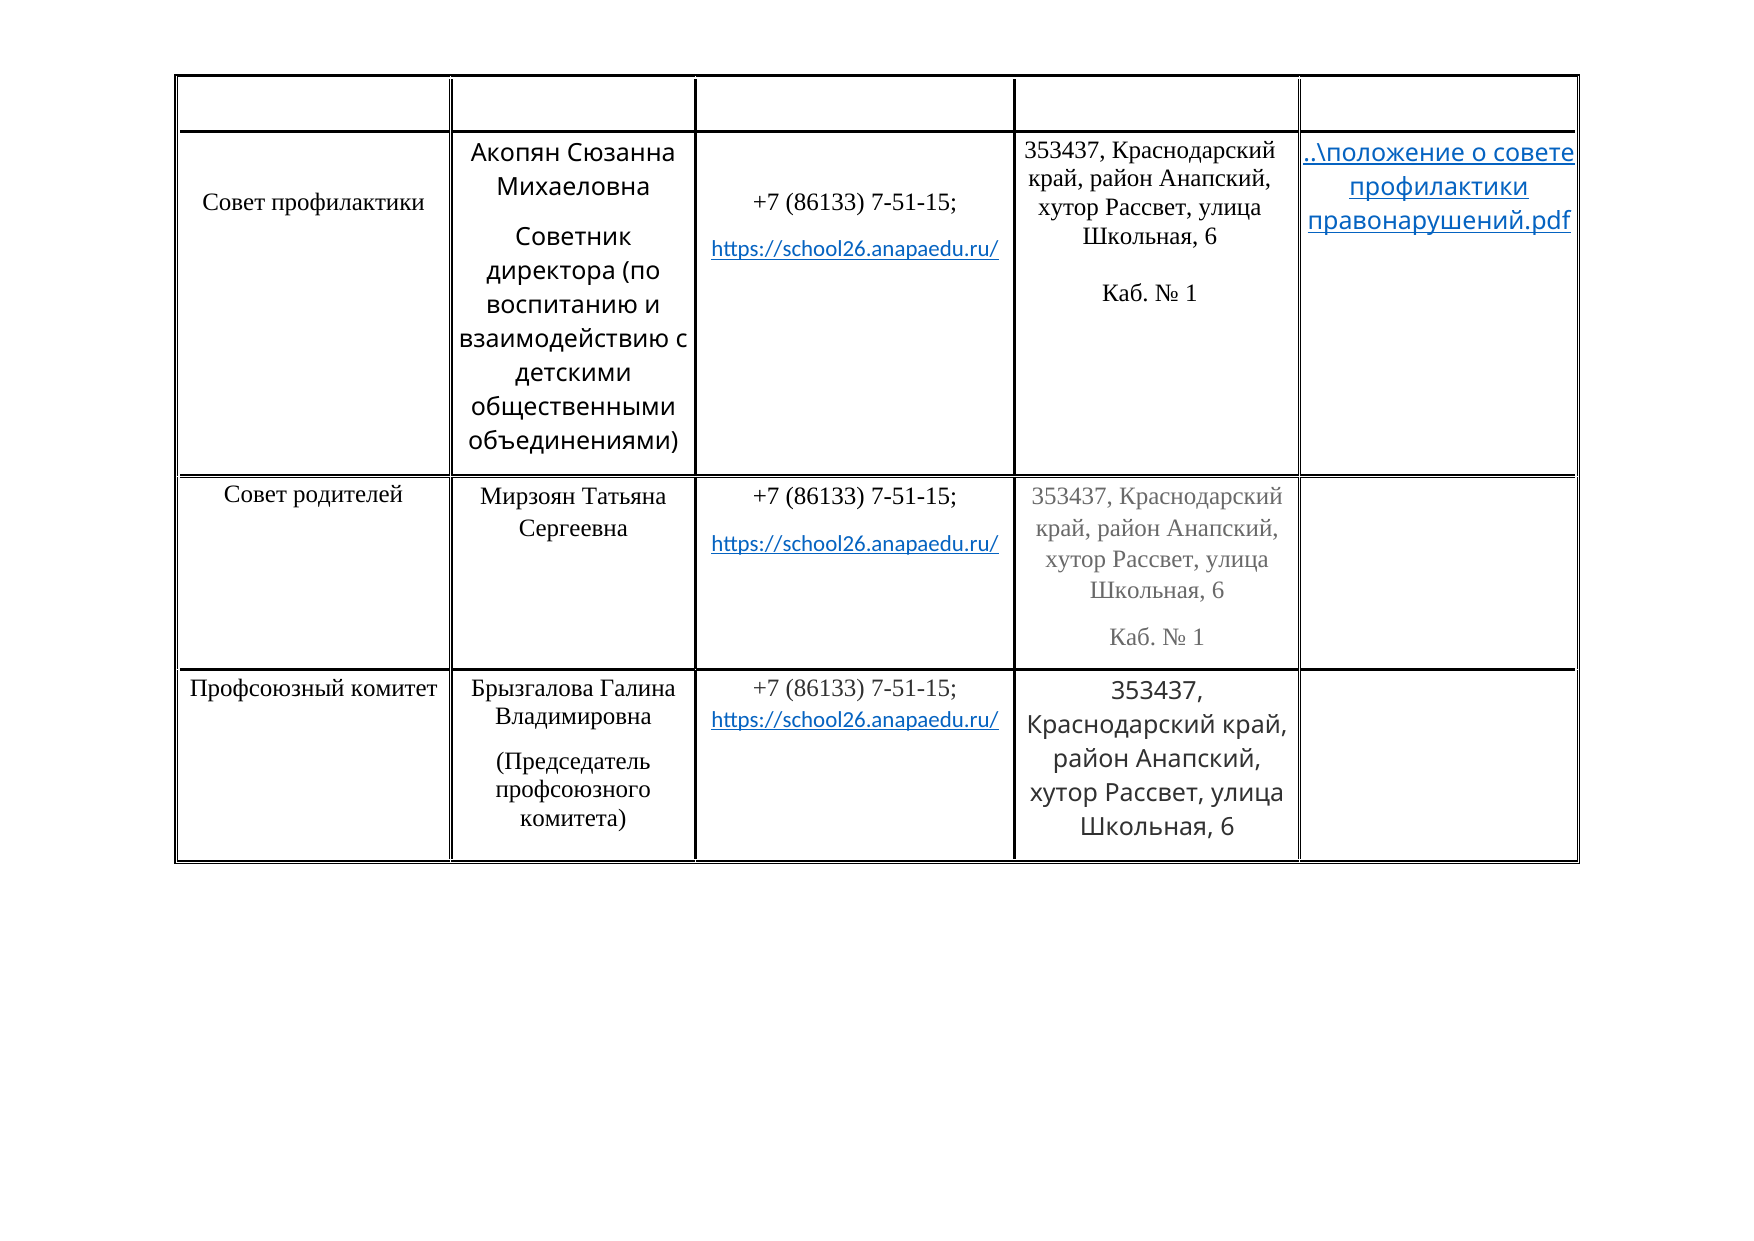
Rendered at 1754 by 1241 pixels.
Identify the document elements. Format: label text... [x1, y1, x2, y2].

table_cell +7 (86133) 7-51-15; https://school26.anapaedu.ru/ [697, 478, 1013, 668]
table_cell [1014, 77, 1299, 130]
table_cell Мирзоян Татьяна Сергеевна [453, 478, 694, 668]
table_cell 353437, Краснодарский край, район Анапский, хутор Рассвет, улица Школьная, 6 Каб. № 1 [1016, 478, 1298, 668]
table_cell +7 (86133) 7-51-15; https://school26.anapaedu.ru/ [695, 671, 1014, 860]
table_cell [178, 76, 451, 130]
table_cell 353437, Краснодарский край, район Анапский, хутор Рассвет, улица Школьная, 6 [1014, 671, 1299, 860]
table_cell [695, 77, 1014, 130]
table_cell 353437, Краснодарский край, район Анапский, хутор Рассвет, улица Школьная, 6 Каб. № 1 [1016, 133, 1298, 474]
table_cell ..\положение о совете профилактики правонарушений.pdf [1301, 130, 1577, 474]
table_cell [451, 77, 695, 130]
table_cell Совет профилактики [178, 130, 449, 474]
table_cell [1300, 668, 1578, 860]
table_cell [1300, 77, 1577, 130]
table_cell Совет родителей [178, 474, 449, 668]
table_cell [1301, 474, 1577, 668]
table_cell +7 (86133) 7-51-15; https://school26.anapaedu.ru/ [697, 133, 1013, 474]
table_cell Профсоюзный комитет [176, 668, 451, 860]
table_cell Акопян Сюзанна Михаеловна Советник директора (по воспитанию и взаимодействию с детскими общественными объединениями) [453, 133, 694, 474]
table_cell Брызгалова Галина Владимировна (Председатель профсоюзного комитета) [451, 671, 695, 860]
